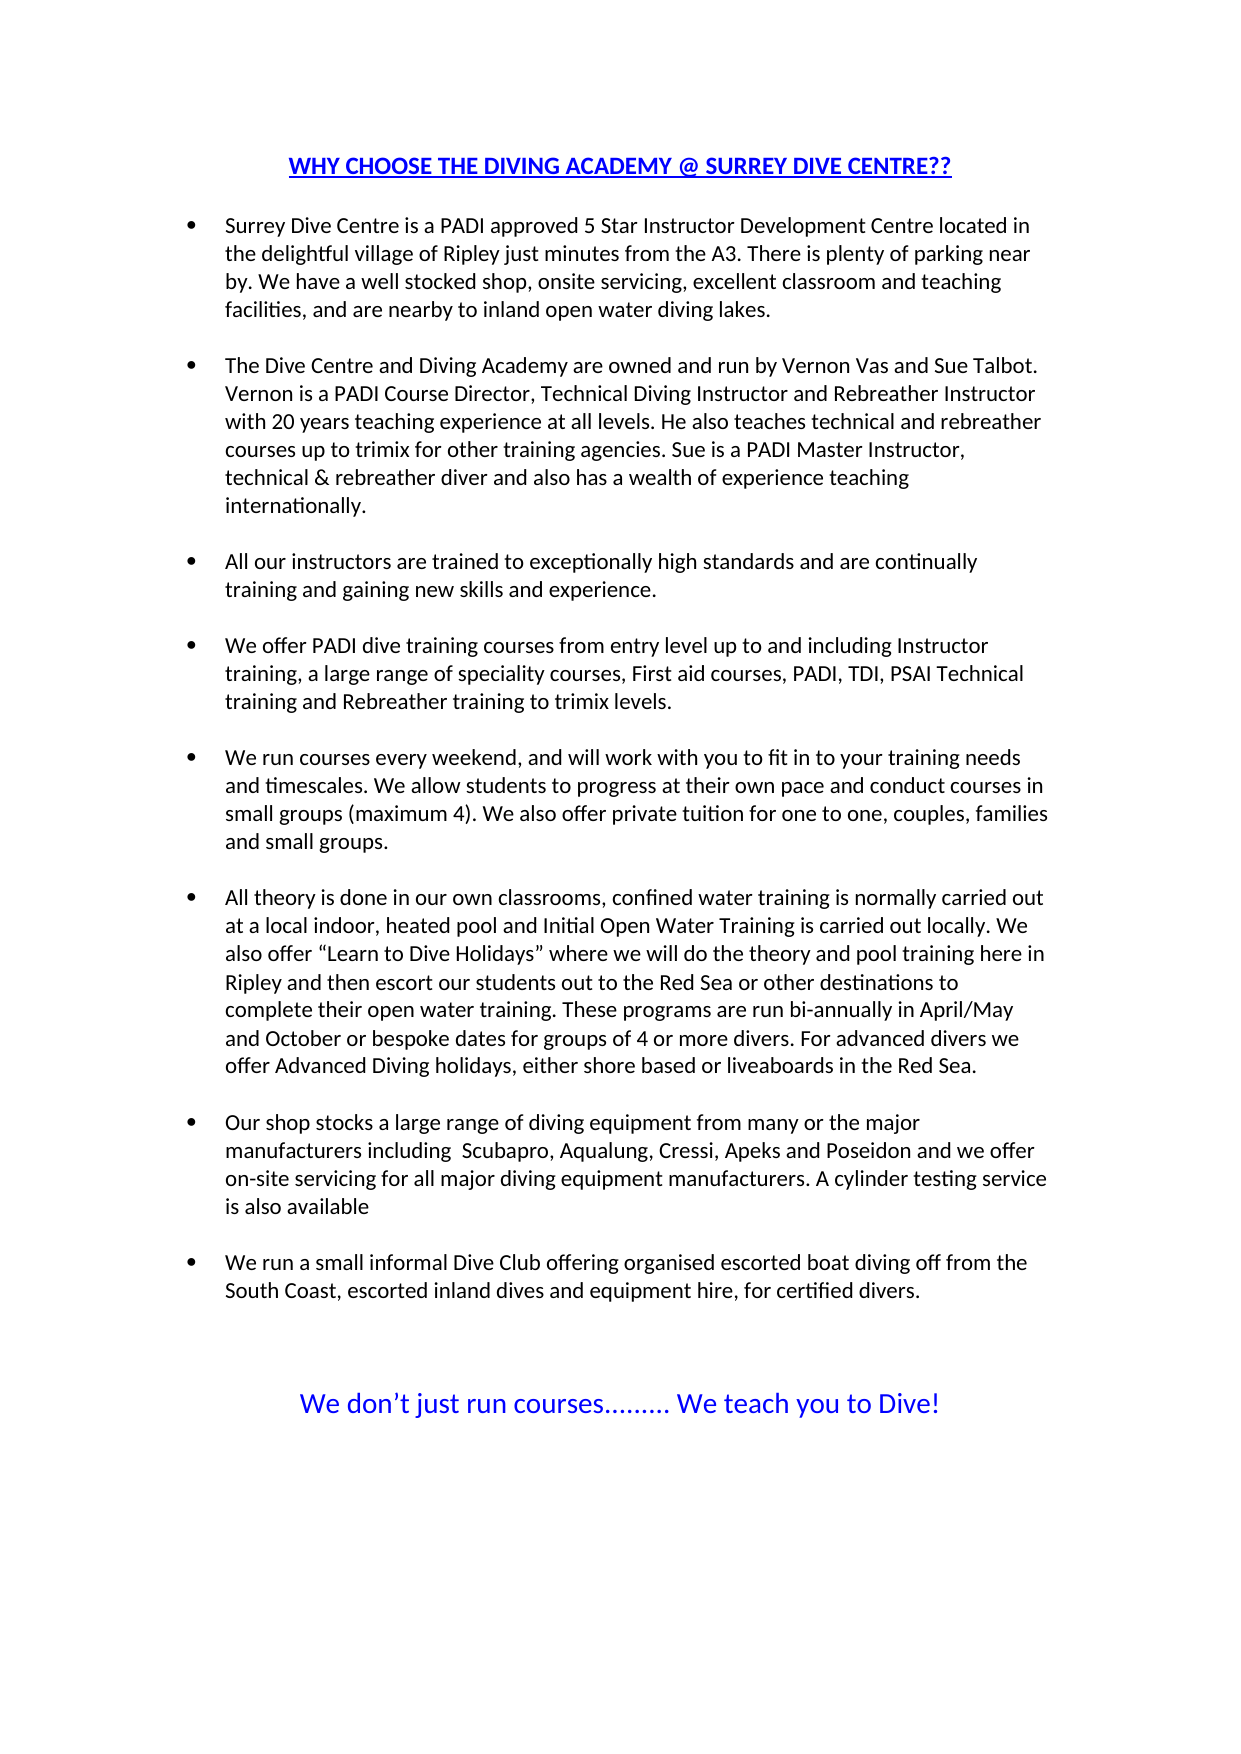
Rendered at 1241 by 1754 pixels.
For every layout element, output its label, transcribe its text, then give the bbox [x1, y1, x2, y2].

list We run a small informal Dive Club offering organised escorted boat diving off from the South Coast, escorted inland dives and equipment hire, for certified divers. [187, 1248, 1053, 1304]
list We run courses every weekend, and will work with you to fit in to your training needs and timescales. We allow students to progress at their own pace and conduct courses in small groups (maximum 4). We also offer private tuition for one to one, couples, families and small groups. [187, 743, 1053, 856]
list We offer PADI dive training courses from entry level up to and including Instructor training, a large range of speciality courses, First aid courses, PADI, TDI, PSAI Technical training and Rebreather training to trimix levels. [187, 631, 1053, 715]
text WHY CHOOSE THE DIVING ACADEMY @ SURREY DIVE CENTRE?? [187, 150, 1053, 181]
text We don’t just run courses......... We teach you to Dive! [187, 1385, 1053, 1421]
list Our shop stocks a large range of diving equipment from many or the major manufacturers including Scubapro, Aqualung, Cressi, Apeks and Poseidon and we offer on-site servicing for all major diving equipment manufacturers. A cylinder testing service is also available [187, 1108, 1053, 1220]
list All our instructors are trained to exceptionally high standards and are continually training and gaining new skills and experience. [187, 547, 1053, 603]
list The Dive Centre and Diving Academy are owned and run by Vernon Vas and Sue Talbot. Vernon is a PADI Course Director, Technical Diving Instructor and Rebreather Instructor with 20 years teaching experience at all levels. He also teaches technical and rebreather courses up to trimix for other training agencies. Sue is a PADI Master Instructor, technical & rebreather diver and also has a wealth of experience teaching internationally. [187, 351, 1053, 519]
list Surrey Dive Centre is a PADI approved 5 Star Instructor Development Centre located in the delightful village of Ripley just minutes from the A3. There is plenty of parking near by. We have a well stocked shop, onsite servicing, excellent classroom and teaching facilities, and are nearby to inland open water diving lakes. [187, 211, 1053, 323]
list All theory is done in our own classrooms, confined water training is normally carried out at a local indoor, heated pool and Initial Open Water Training is carried out locally. We also offer “Learn to Dive Holidays” where we will do the theory and pool training here in Ripley and then escort our students out to the Red Sea or other destinations to complete their open water training. These programs are run bi-annually in April/May and October or bespoke dates for groups of 4 or more divers. For advanced divers we offer Advanced Diving holidays, either shore based or liveaboards in the Red Sea. [187, 883, 1053, 1080]
